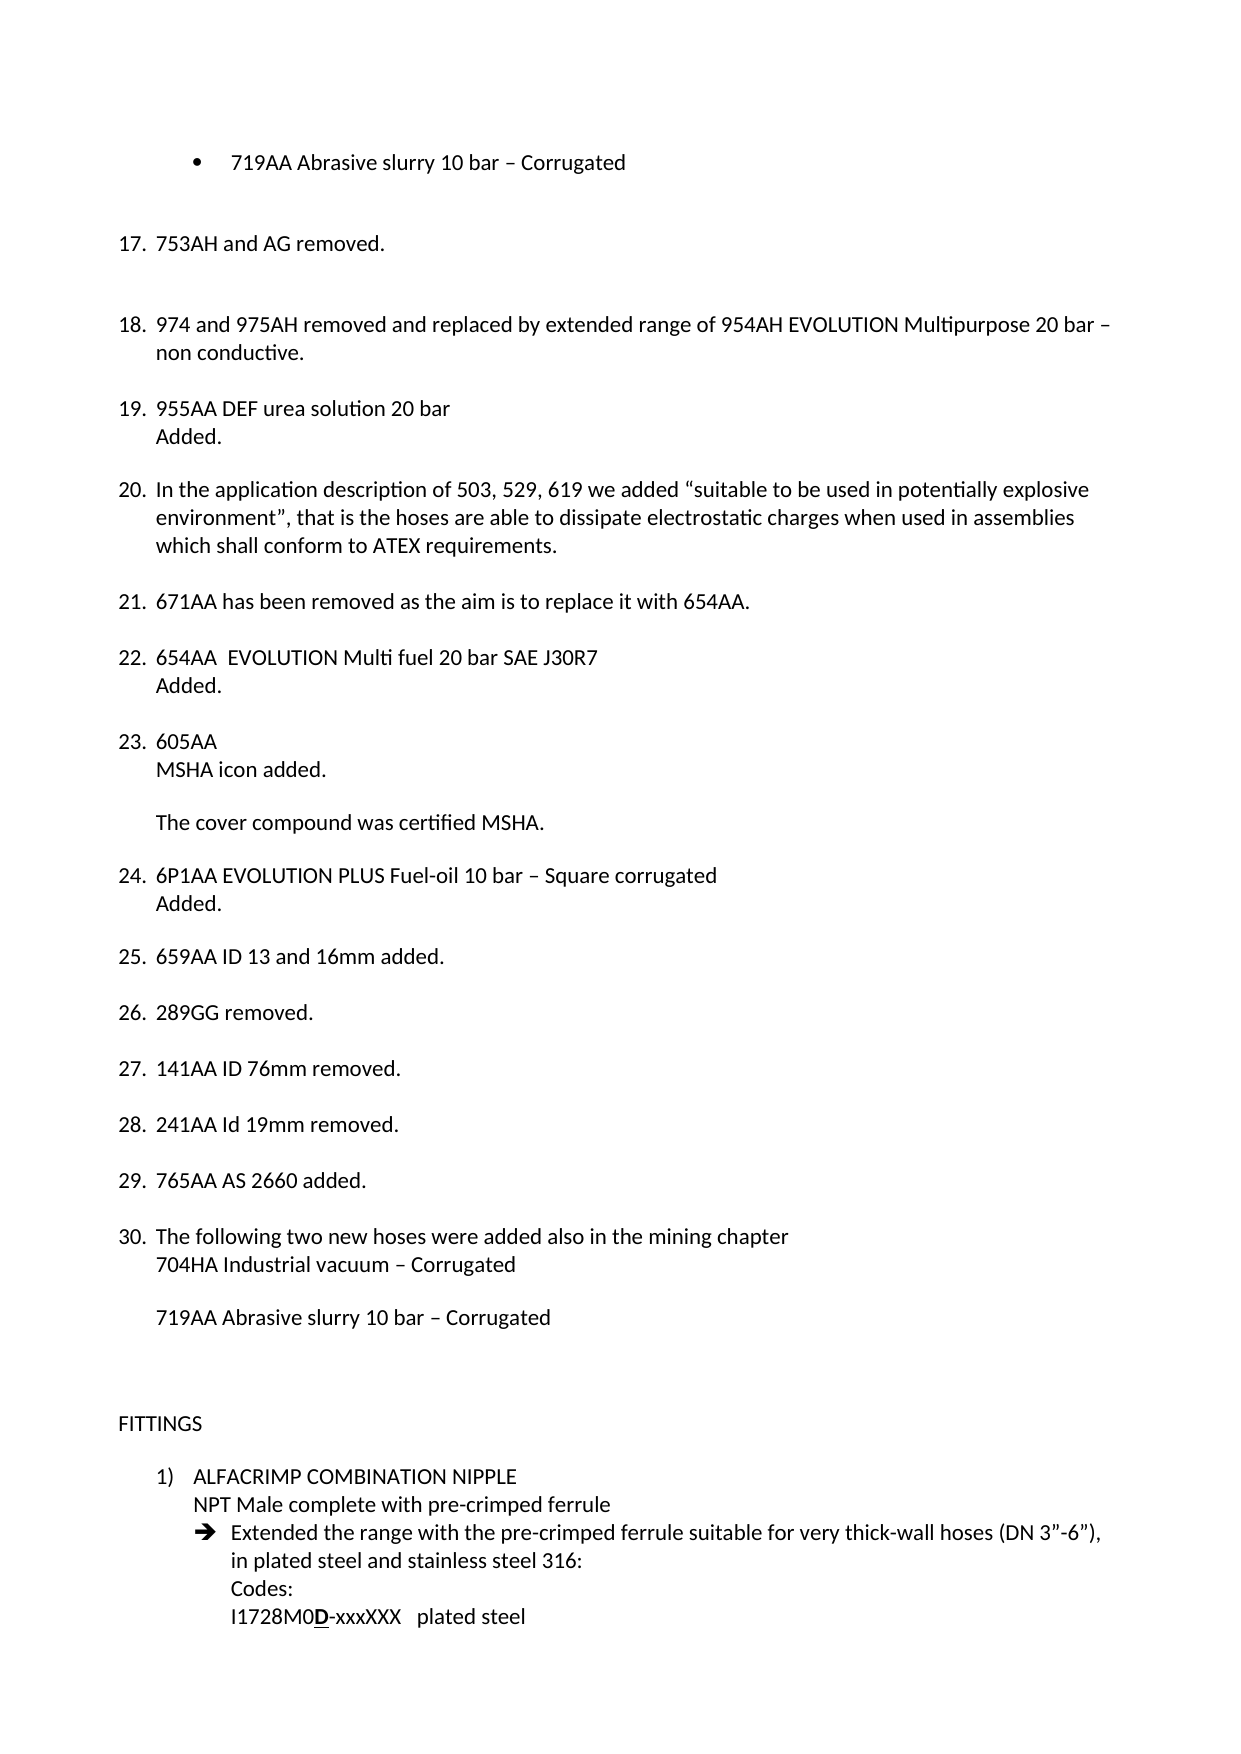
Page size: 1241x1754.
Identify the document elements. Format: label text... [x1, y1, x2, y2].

list 671AA has been removed as the aim is to replace it with 654AA. [118, 587, 1122, 615]
list 654AA EVOLUTION Multi fuel 20 bar SAE J30R7 [118, 643, 1122, 671]
list 974 and 975AH removed and replaced by extended range of 954AH EVOLUTION Multipurpose 20 bar – non conductive. [118, 310, 1122, 366]
list 719AA Abrasive slurry 10 bar – Corrugated [193, 148, 1122, 176]
list In the application description of 503, 529, 619 we added “suitable to be used in potentially explosive environment”, that is the hoses are able to dissipate electrostatic charges when used in assemblies which shall conform to ATEX requirements. [118, 475, 1122, 559]
text 704HA Industrial vacuum – Corrugated [118, 1250, 1122, 1278]
list 6P1AA EVOLUTION PLUS Fuel-oil 10 bar – Square corrugated [118, 861, 1122, 889]
list 605AA [118, 727, 1122, 755]
list Extended the range with the pre-crimped ferrule suitable for very thick-wall hoses (DN 3”-6”), in plated steel and stainless steel 316: [193, 1518, 1122, 1574]
text MSHA icon added. [156, 755, 1122, 783]
list The following two new hoses were added also in the mining chapter [118, 1222, 1122, 1250]
list I1728M0D-xxxXXX plated steel [193, 1602, 1122, 1631]
text 719AA Abrasive slurry 10 bar – Corrugated [118, 1303, 1122, 1331]
list Added. [156, 671, 1122, 699]
list Codes: [231, 1574, 1122, 1602]
list 753AH and AG removed. [118, 229, 1122, 257]
list 241AA Id 19mm removed. [118, 1110, 1122, 1138]
text FITTINGS [118, 1409, 1122, 1437]
list 141AA ID 76mm removed. [118, 1054, 1122, 1082]
list 659AA ID 13 and 16mm added. [118, 942, 1122, 970]
text The cover compound was certified MSHA. [156, 808, 1122, 836]
text Added. [118, 889, 1122, 917]
list 765AA AS 2660 added. [118, 1166, 1122, 1194]
list NPT Male complete with pre-crimped ferrule [193, 1490, 1122, 1518]
list 289GG removed. [118, 998, 1122, 1026]
list 955AA DEF urea solution 20 bar [118, 394, 1122, 422]
text Added. [156, 422, 1122, 450]
list ALFACRIMP COMBINATION NIPPLE [156, 1462, 1122, 1490]
